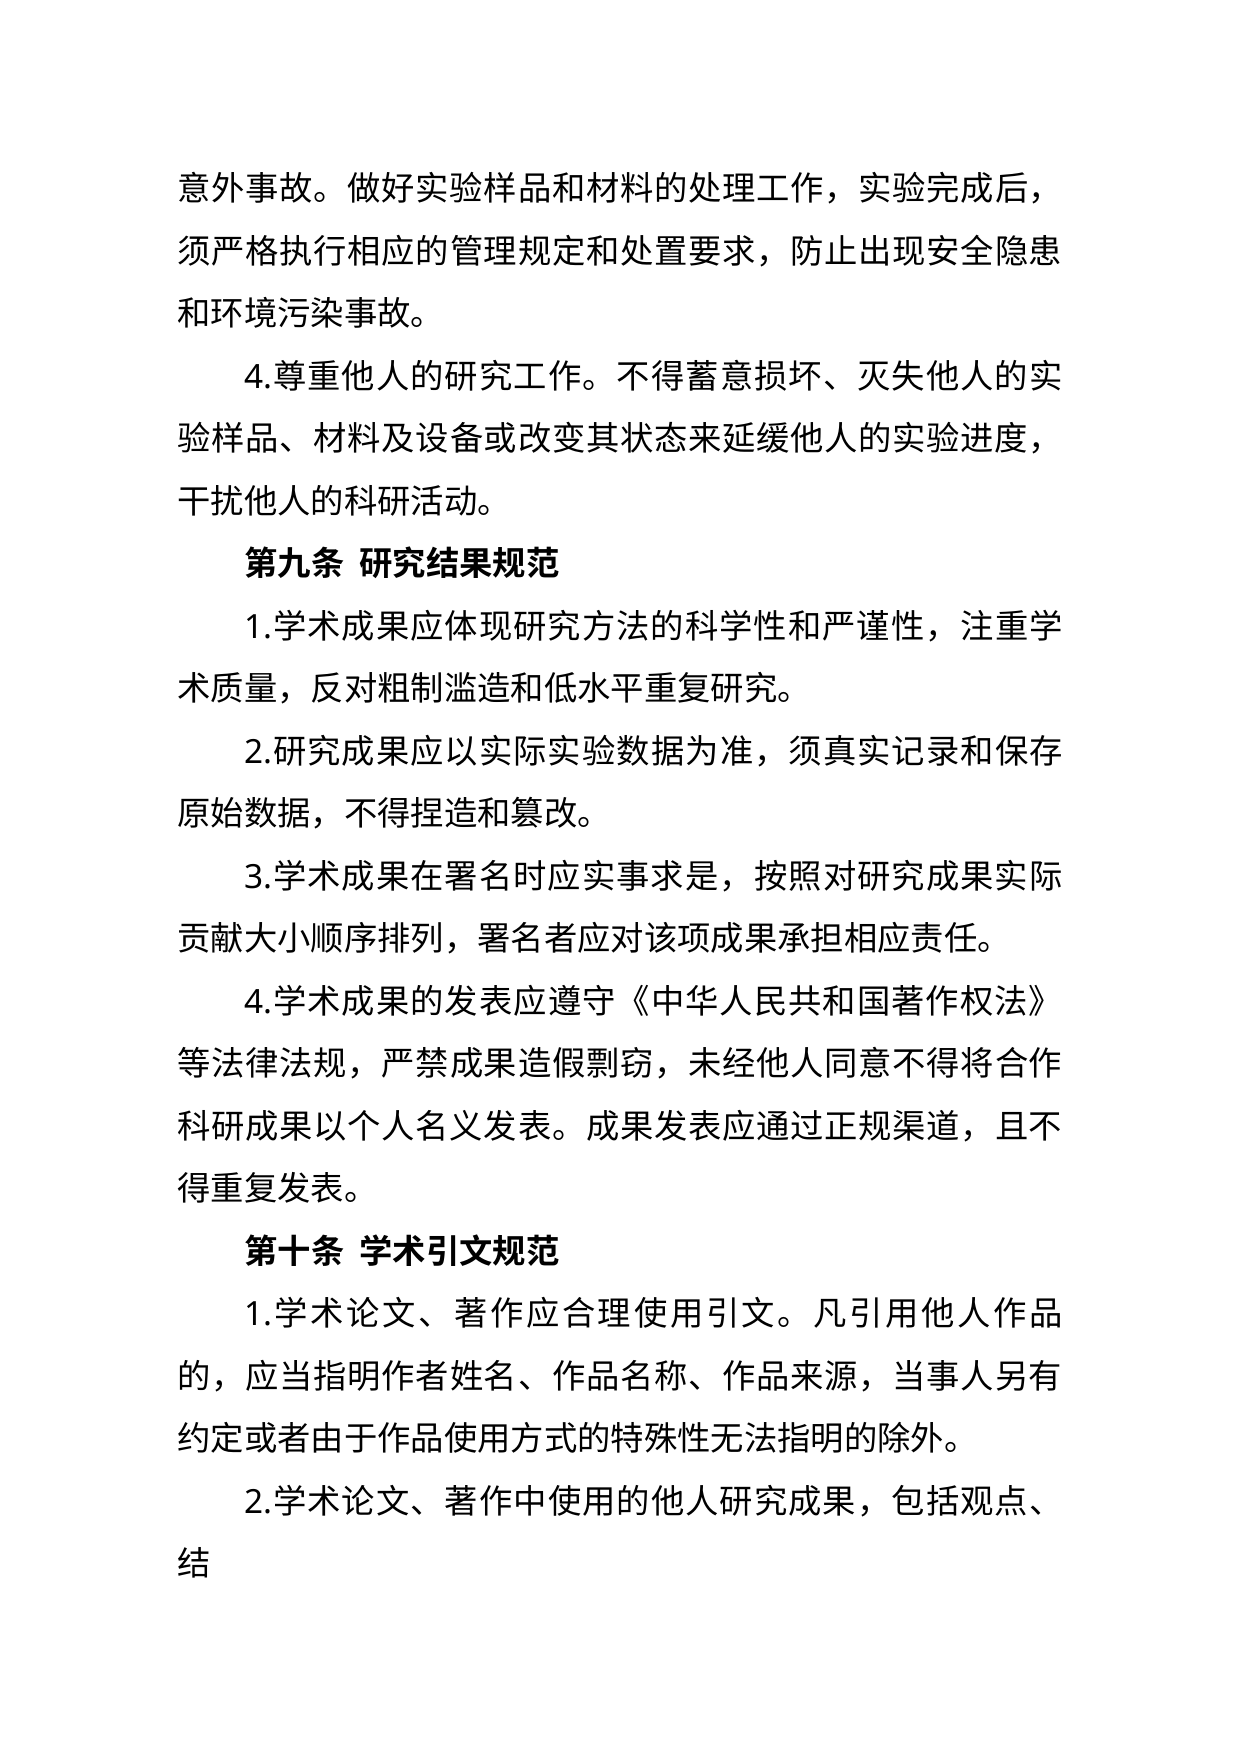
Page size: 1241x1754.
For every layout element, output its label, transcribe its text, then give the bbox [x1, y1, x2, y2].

text 第九条 研究结果规范 [177, 526, 1063, 588]
text 1.学术成果应体现研究方法的科学性和严谨性，注重学术质量，反对粗制滥造和低水平重复研究。 [177, 588, 1063, 713]
text 4.学术成果的发表应遵守《中华人民共和国著作权法》等法律法规，严禁成果造假剽窃，未经他人同意不得将合作科研成果以个人名义发表。成果发表应通过正规渠道，且不得重复发表。 [177, 963, 1063, 1213]
text 第十条 学术引文规范 [177, 1213, 1063, 1276]
text 3.学术成果在署名时应实事求是，按照对研究成果实际贡献大小顺序排列，署名者应对该项成果承担相应责任。 [177, 838, 1063, 963]
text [177, 151, 1063, 338]
text 2.研究成果应以实际实验数据为准，须真实记录和保存原始数据，不得捏造和篡改。 [177, 713, 1063, 838]
text 4.尊重他人的研究工作。不得蓄意损坏、灭失他人的实验样品、材料及设备或改变其状态来延缓他人的实验进度，干扰他人的科研活动。 [177, 338, 1063, 526]
text 2.学术论文、著作中使用的他人研究成果，包括观点、结 [177, 1463, 1063, 1588]
text 1.学术论文、著作应合理使用引文。凡引用他人作品的，应当指明作者姓名、作品名称、作品来源，当事人另有约定或者由于作品使用方式的特殊性无法指明的除外。 [177, 1276, 1063, 1463]
